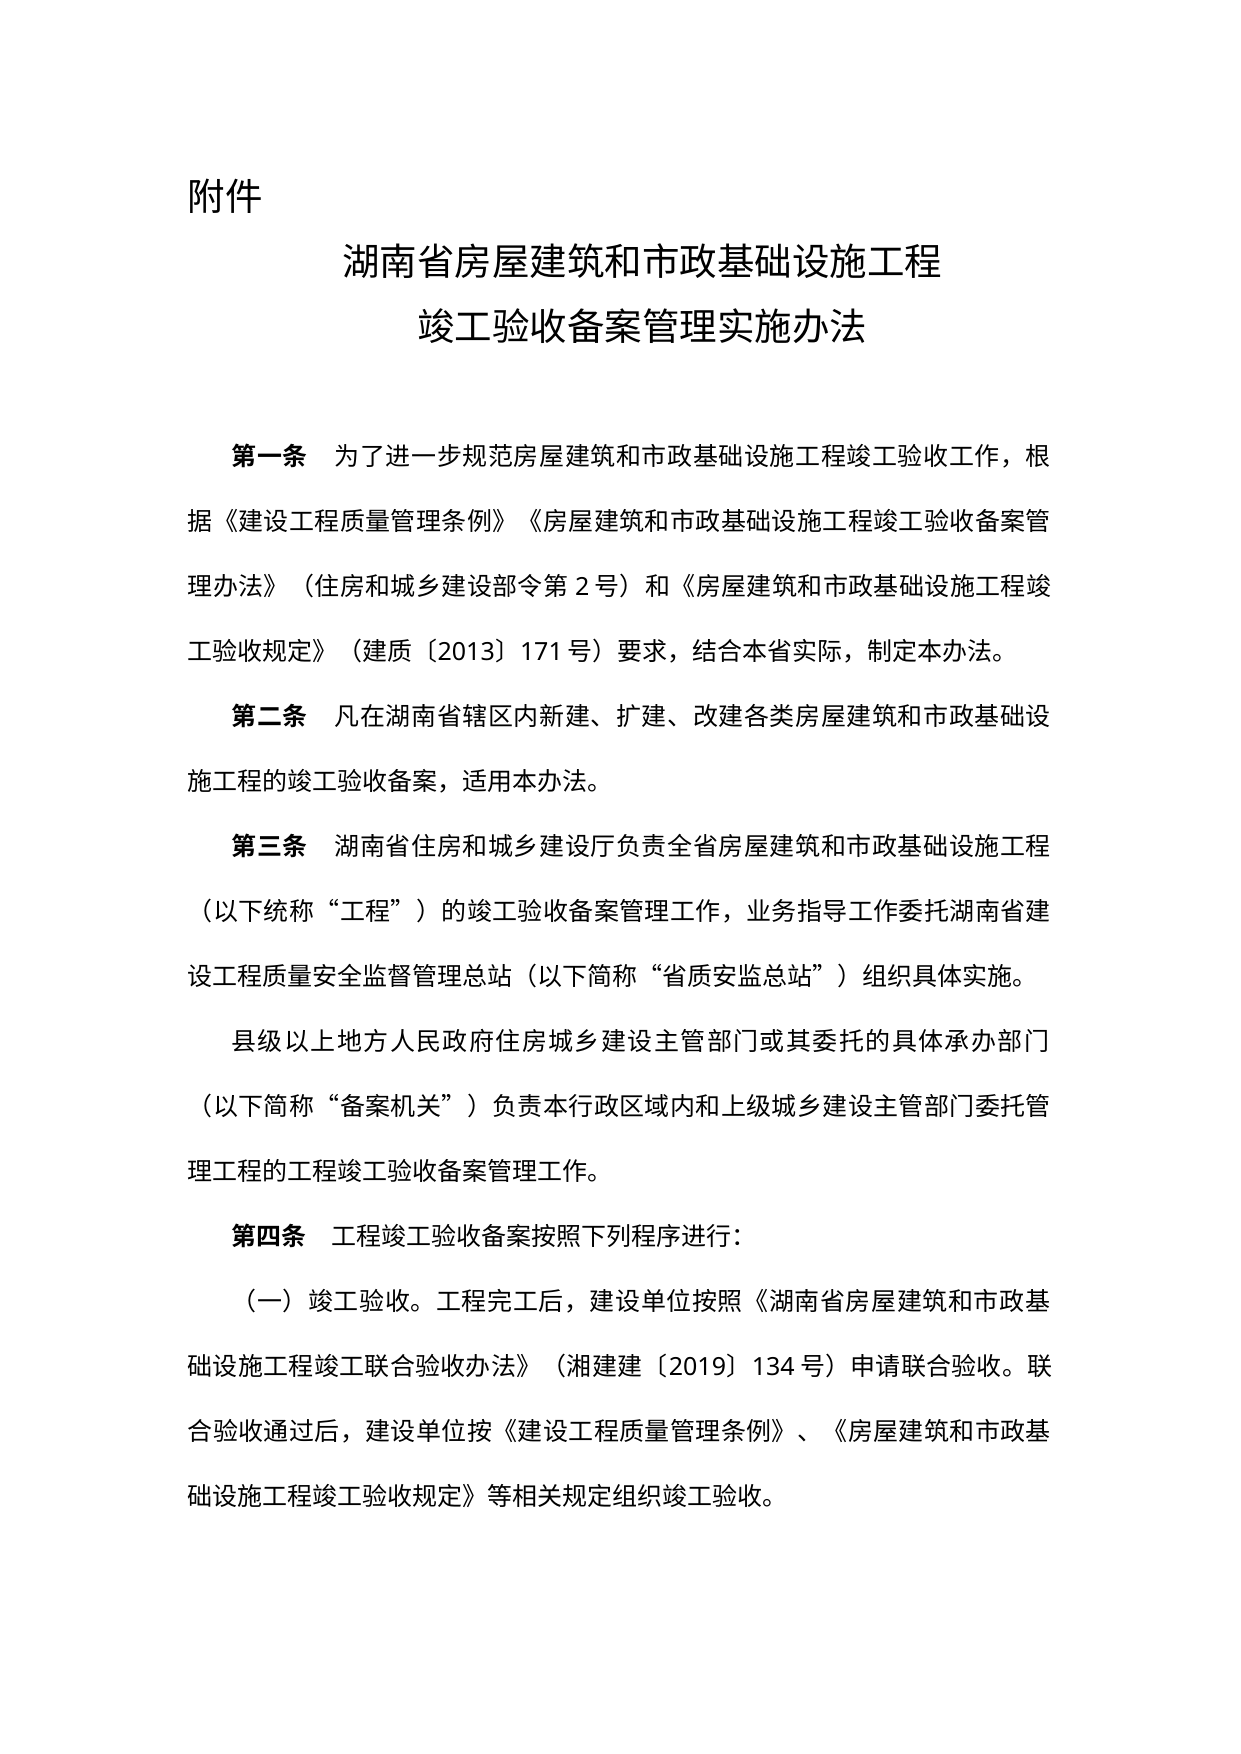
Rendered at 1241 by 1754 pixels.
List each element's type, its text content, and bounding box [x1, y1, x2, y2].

text 第一条 为了进一步规范房屋建筑和市政基础设施工程竣工验收工作，根据《建设工程质量管理条例》《房屋建筑和市政基础设施工程竣工验收备案管理办法》（住房和城乡建设部令第2号）和《房屋建筑和市政基础设施工程竣工验收规定》（建质〔2013〕171号）要求，结合本省实际，制定本办法。 [187, 422, 1053, 682]
text 竣工验收备案管理实施办法 [187, 292, 1053, 357]
text 第四条 工程竣工验收备案按照下列程序进行： [187, 1202, 1053, 1267]
text 附件 [187, 162, 1053, 227]
text 第二条 凡在湖南省辖区内新建、扩建、改建各类房屋建筑和市政基础设施工程的竣工验收备案，适用本办法。 [187, 682, 1053, 812]
text 第三条 湖南省住房和城乡建设厅负责全省房屋建筑和市政基础设施工程（以下统称“工程”）的竣工验收备案管理工作，业务指导工作委托湖南省建设工程质量安全监督管理总站（以下简称“省质安监总站”）组织具体实施。 [187, 812, 1053, 1007]
text （一）竣工验收。工程完工后，建设单位按照《湖南省房屋建筑和市政基础设施工程竣工联合验收办法》（湘建建〔2019〕134号）申请联合验收。联合验收通过后，建设单位按《建设工程质量管理条例》、《房屋建筑和市政基础设施工程竣工验收规定》等相关规定组织竣工验收。 [187, 1267, 1053, 1527]
text 湖南省房屋建筑和市政基础设施工程 [187, 227, 1053, 292]
text 县级以上地方人民政府住房城乡建设主管部门或其委托的具体承办部门（以下简称“备案机关”）负责本行政区域内和上级城乡建设主管部门委托管理工程的工程竣工验收备案管理工作。 [187, 1007, 1053, 1202]
